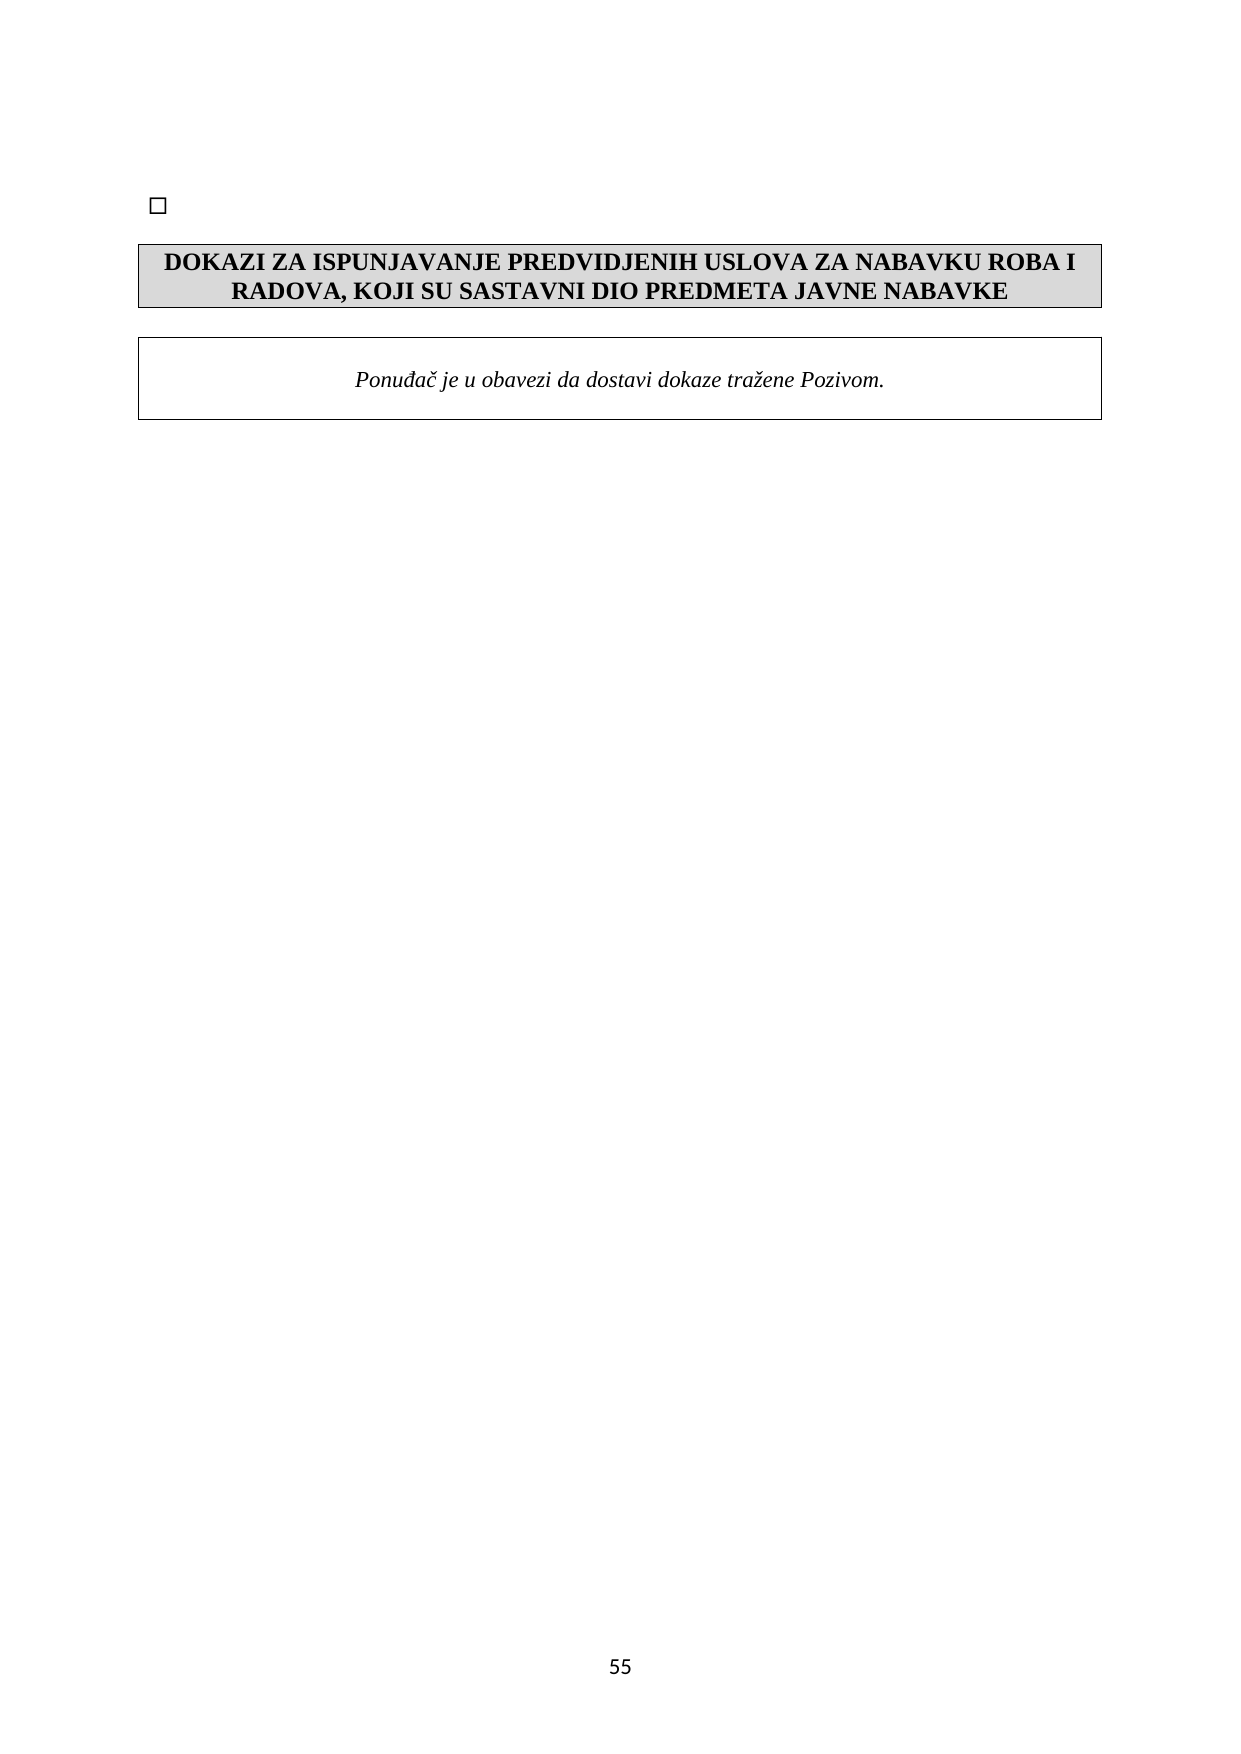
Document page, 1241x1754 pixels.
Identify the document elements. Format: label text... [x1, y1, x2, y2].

text DOKAZI ZA ISPUNJAVANJE PREDVIDJENIH USLOVA ZA NABAVKU ROBA I RADOVA, KOJI SU SASTAVNI DIO PREDMETA JAVNE NABAVKE [139, 245, 1101, 307]
text Ponuđač je u obavezi da dostavi dokaze tražene Pozivom. [148, 366, 1093, 392]
